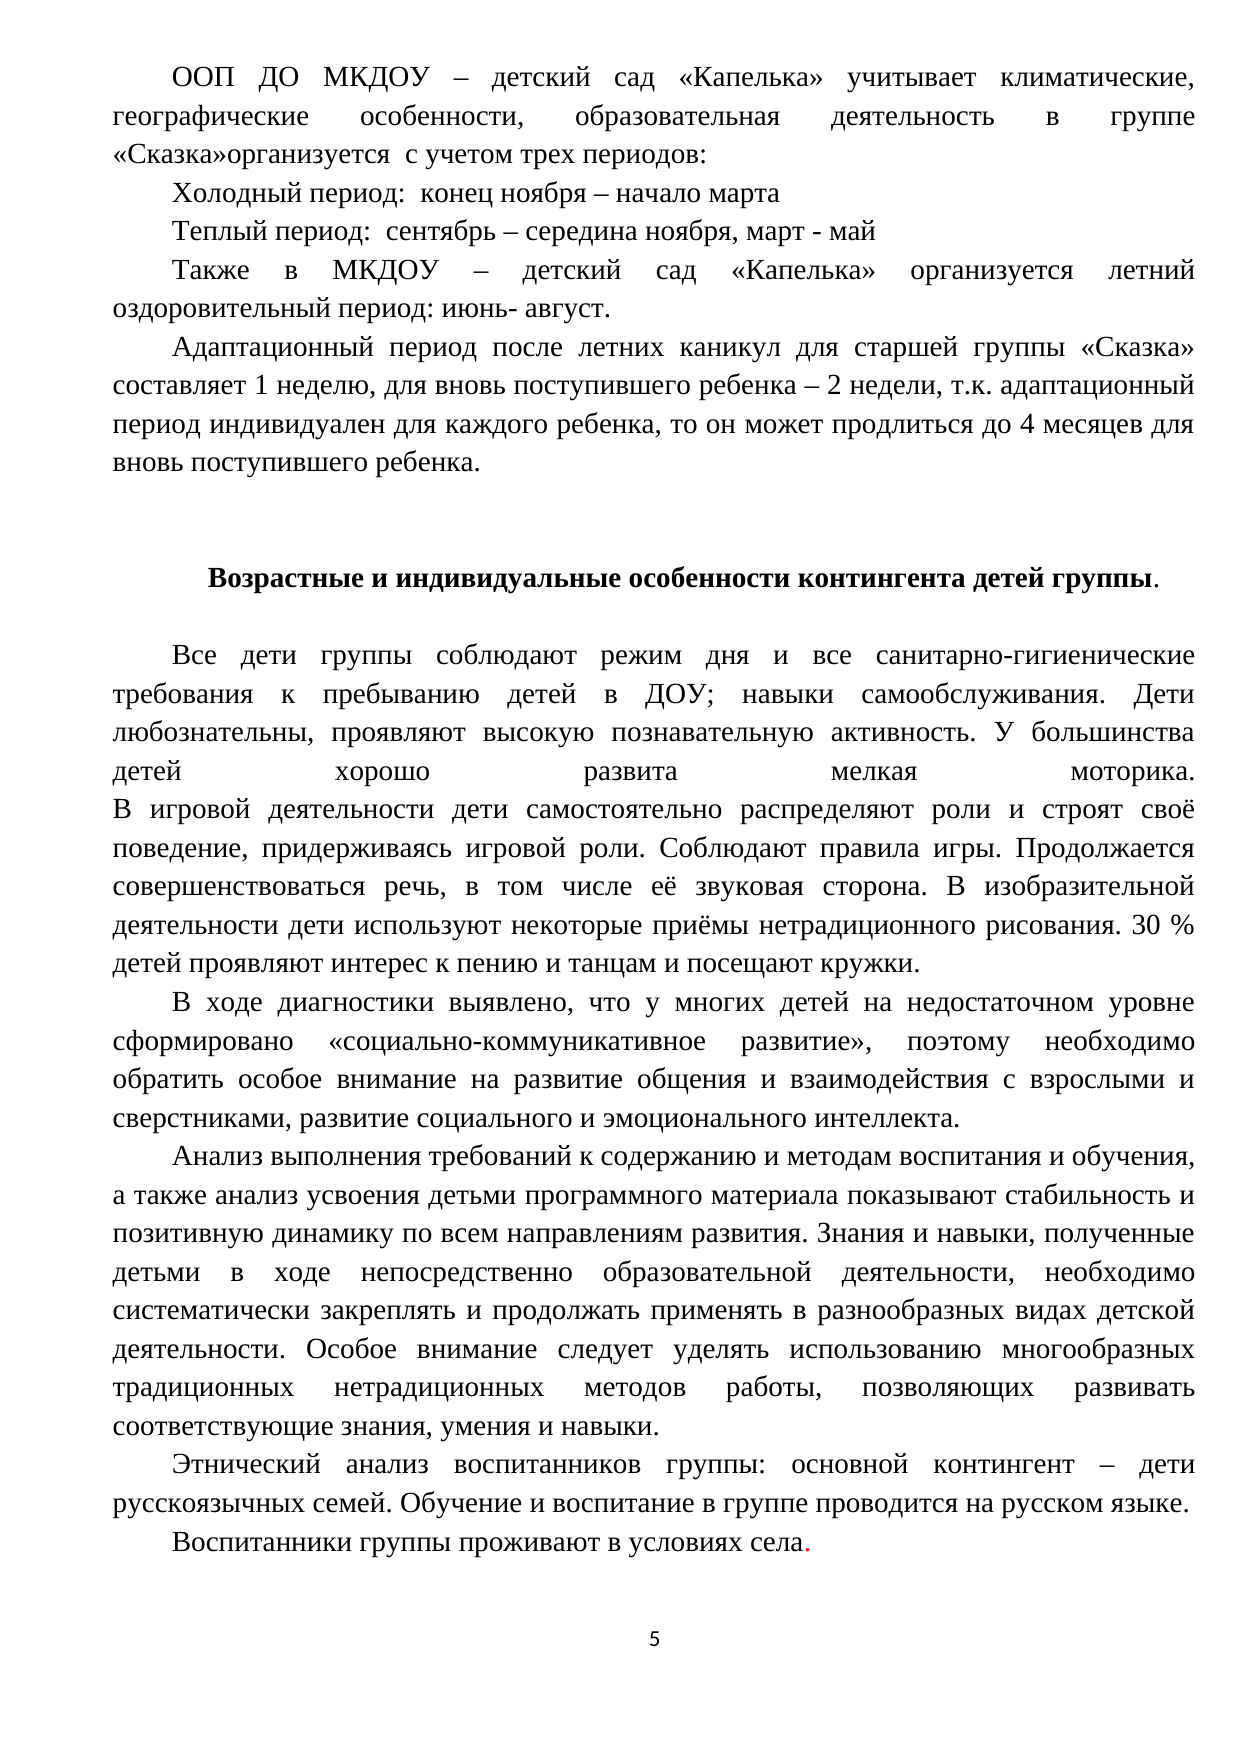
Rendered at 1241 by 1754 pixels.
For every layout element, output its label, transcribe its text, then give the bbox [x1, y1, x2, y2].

text В ходе диагностики выявлено, что у многих детей на недостаточном уровне сформировано «социально-коммуникативное развитие», поэтому необходимо обратить особое внимание на развитие общения и взаимодействия с взрослыми и сверстниками, развитие социального и эмоционального интеллекта. [112, 984, 1196, 1133]
text Возрастные и индивидуальные особенности контингента детей группы. [112, 560, 1196, 594]
text Анализ выполнения требований к содержанию и методам воспитания и обучения, а также анализ усвоения детьми программного материала показывают стабильность и позитивную динамику по всем направлениям развития. Знания и навыки, полученные детьми в ходе непосредственно образовательной деятельности, необходимо систематически закреплять и продолжать применять в разнообразных видах детской деятельности. Особое внимание следует уделять использованию многообразных традиционных нетрадиционных методов работы, позволяющих развивать соответствующие знания, умения и навыки. [112, 1138, 1196, 1442]
text Адаптационный период после летних каникул для старшей группы «Сказка» составляет 1 неделю, для вновь поступившего ребенка – 2 недели, т.к. адаптационный период индивидуален для каждого ребенка, то он может продлиться до 4 месяцев для вновь поступившего ребенка. [112, 329, 1196, 478]
text Также в МКДОУ – детский сад «Капелька» организуется летний оздоровительный период: июнь- август. [112, 252, 1196, 324]
text ООП ДО МКДОУ – детский сад «Капелька» учитывает климатические, географические особенности, образовательная деятельность в группе «Сказка»организуется с учетом трех периодов: [112, 59, 1196, 170]
text Воспитанники группы проживают в условиях села. [112, 1524, 1196, 1557]
text Теплый период: сентябрь – середина ноября, март - май [112, 213, 1196, 247]
text Этнический анализ воспитанников группы: основной контингент – дети русскоязычных семей. Обучение и воспитание в группе проводится на русском языке. [112, 1447, 1196, 1519]
text Холодный период: конец ноября – начало марта [112, 175, 1196, 208]
text Все дети группы соблюдают режим дня и все санитарно-гигиенические требования к пребыванию детей в ДОУ; навыки самообслуживания. Дети любознательны, проявляют высокую познавательную активность. У большинства детей хорошо развита мелкая моторика. В игровой деятельности дети самостоятельно распределяют роли и строят своё поведение, придерживаясь игровой роли. Соблюдают правила игры. Продолжается совершенствоваться речь, в том числе её звуковая сторона. В изобразительной деятельности дети используют некоторые приёмы нетрадиционного рисования. 30 % детей проявляют интерес к пению и танцам и посещают кружки. [112, 637, 1196, 979]
